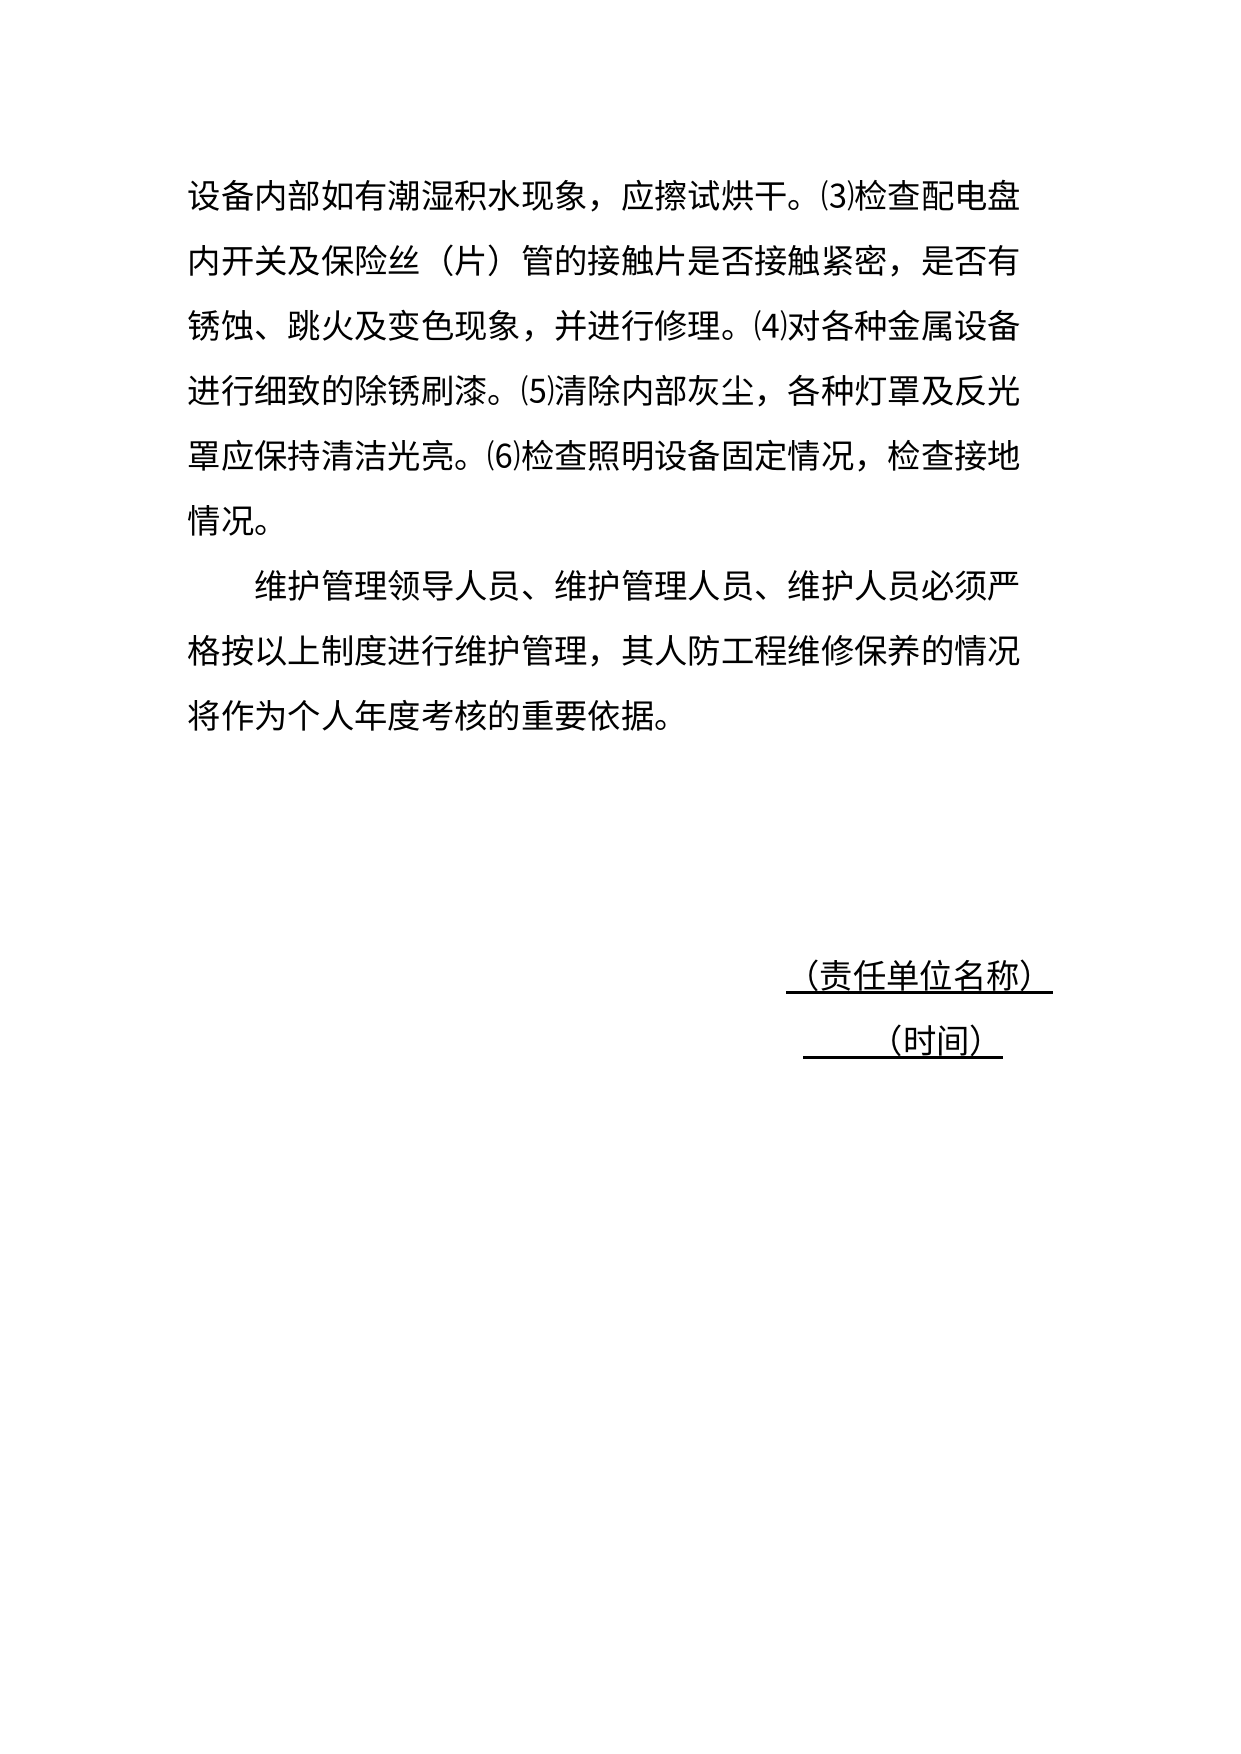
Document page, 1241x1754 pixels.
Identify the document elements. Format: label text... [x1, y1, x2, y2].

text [187, 162, 1053, 552]
text （责任单位名称） [187, 942, 1053, 1007]
text （时间） [187, 1007, 1003, 1072]
text 维护管理领导人员、维护管理人员、维护人员必须严格按以上制度进行维护管理，其人防工程维修保养的情况将作为个人年度考核的重要依据。 [187, 552, 1053, 747]
